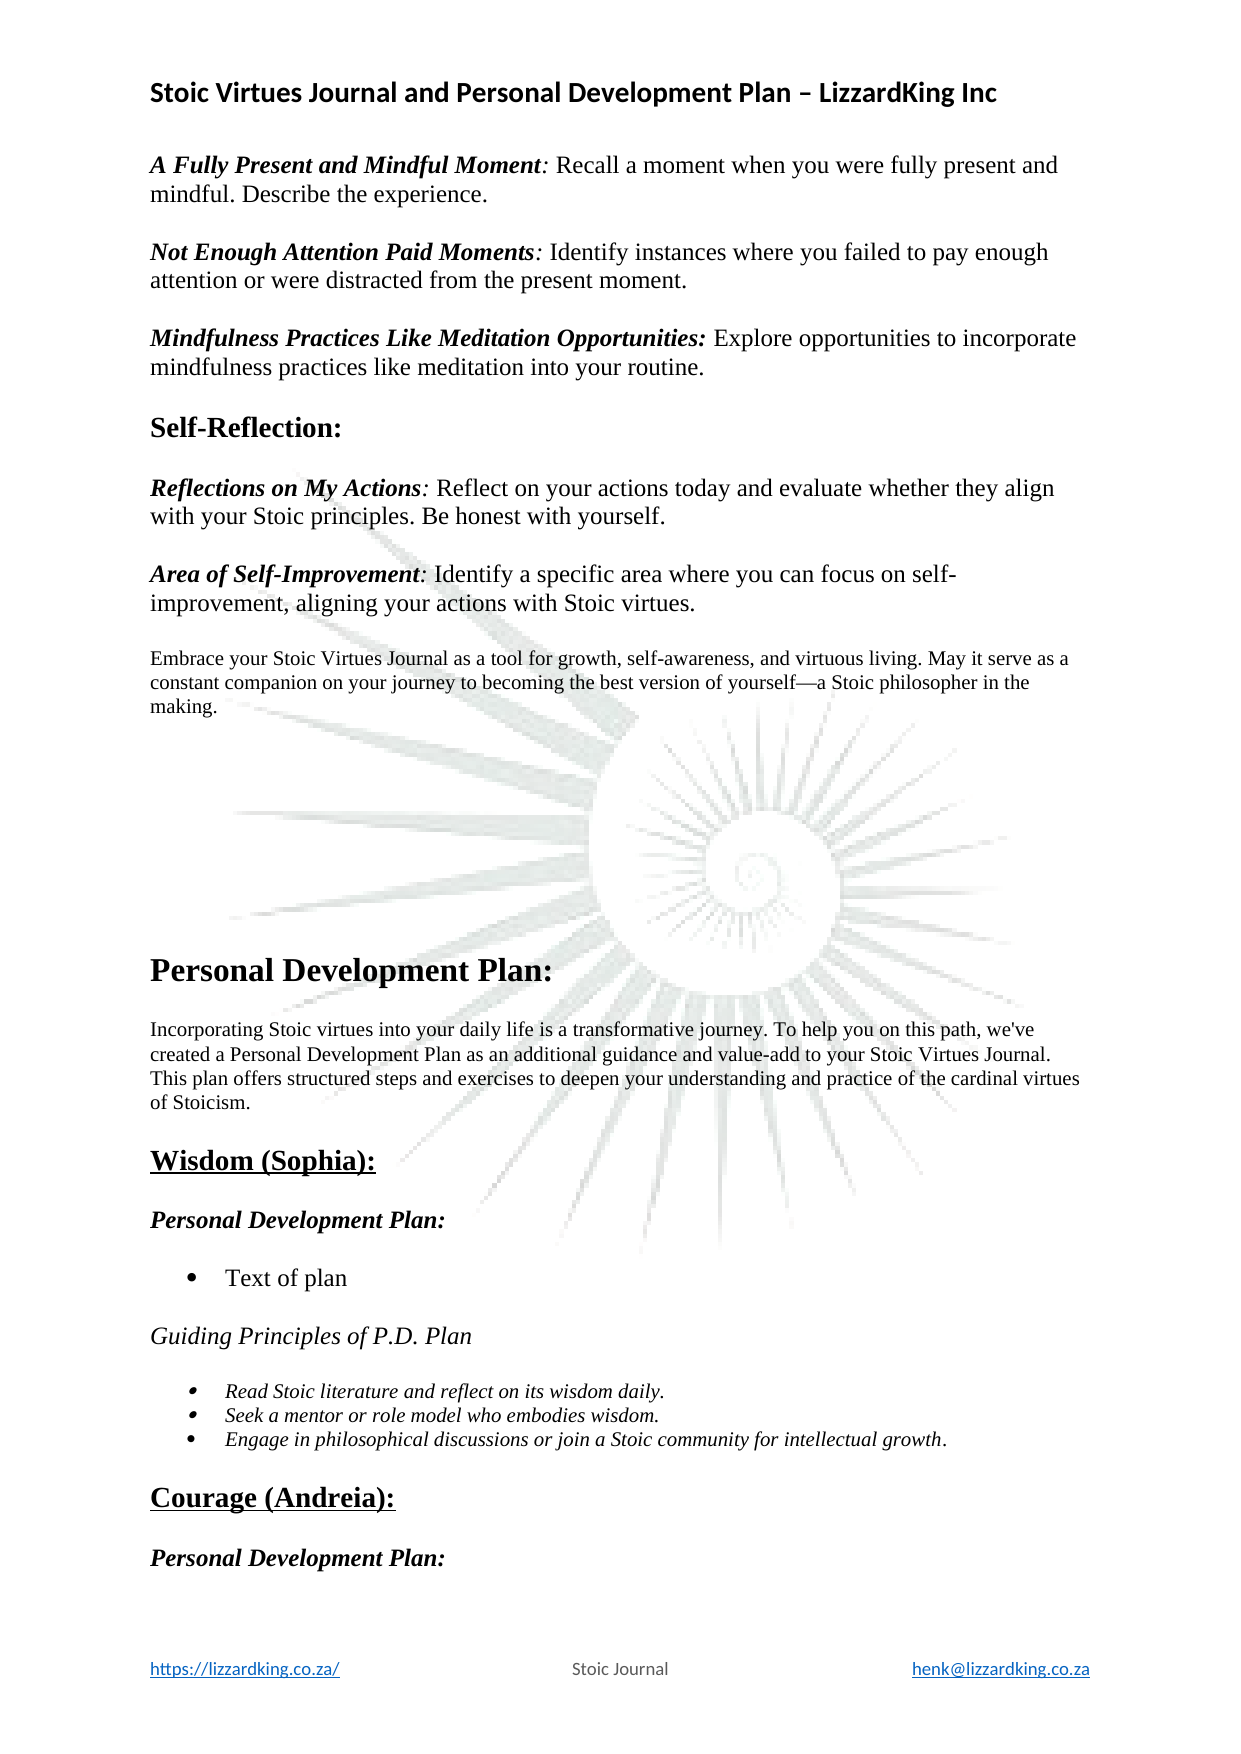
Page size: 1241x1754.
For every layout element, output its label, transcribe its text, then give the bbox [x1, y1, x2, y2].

text Incorporating Stoic virtues into your daily life is a transformative journey. To help you on this path, we've created a Personal Development Plan as an additional guidance and value-add to your Stoic Virtues Journal. This plan offers structured steps and exercises to deepen your understanding and practice of the cardinal virtues of Stoicism. [150, 1017, 1090, 1114]
text Embrace your Stoic Virtues Journal as a tool for growth, self-awareness, and virtuous living. May it serve as a constant companion on your journey to becoming the best version of yourself—a Stoic philosopher in the making. [150, 646, 1090, 718]
text Not Enough Attention Paid Moments: Identify instances where you failed to pay enough attention or were distracted from the present moment. [150, 237, 1090, 294]
text Self-Reflection: [150, 410, 1090, 443]
text Area of Self-Improvement: Identify a specific area where you can focus on self-improvement, aligning your actions with Stoic virtues. [150, 559, 1090, 617]
text Wisdom (Sophia): [150, 1143, 1090, 1176]
text Personal Development Plan: [150, 1206, 1090, 1234]
list Seek a mentor or role model who embodies wisdom. [187, 1403, 1090, 1427]
text A Fully Present and Mindful Moment: Recall a moment when you were fully present and mindful. Describe the experience. [150, 150, 1090, 207]
text Reflections on My Actions: Reflect on your actions today and evaluate whether they align with your Stoic principles. Be honest with yourself. [150, 473, 1090, 530]
list Engage in philosophical discussions or join a Stoic community for intellectual growth. [187, 1427, 1090, 1451]
text Personal Development Plan: [150, 950, 1090, 988]
list Read Stoic literature and reflect on its wisdom daily. [187, 1379, 1090, 1403]
list Text of plan [187, 1263, 1090, 1292]
text Personal Development Plan: [150, 1543, 1090, 1572]
text Mindfulness Practices Like Meditation Opportunities: Explore opportunities to incorporate mindfulness practices like meditation into your routine. [150, 323, 1090, 381]
text Courage (Andreia): [150, 1481, 1090, 1514]
text Guiding Principles of P.D. Plan [150, 1321, 1090, 1350]
